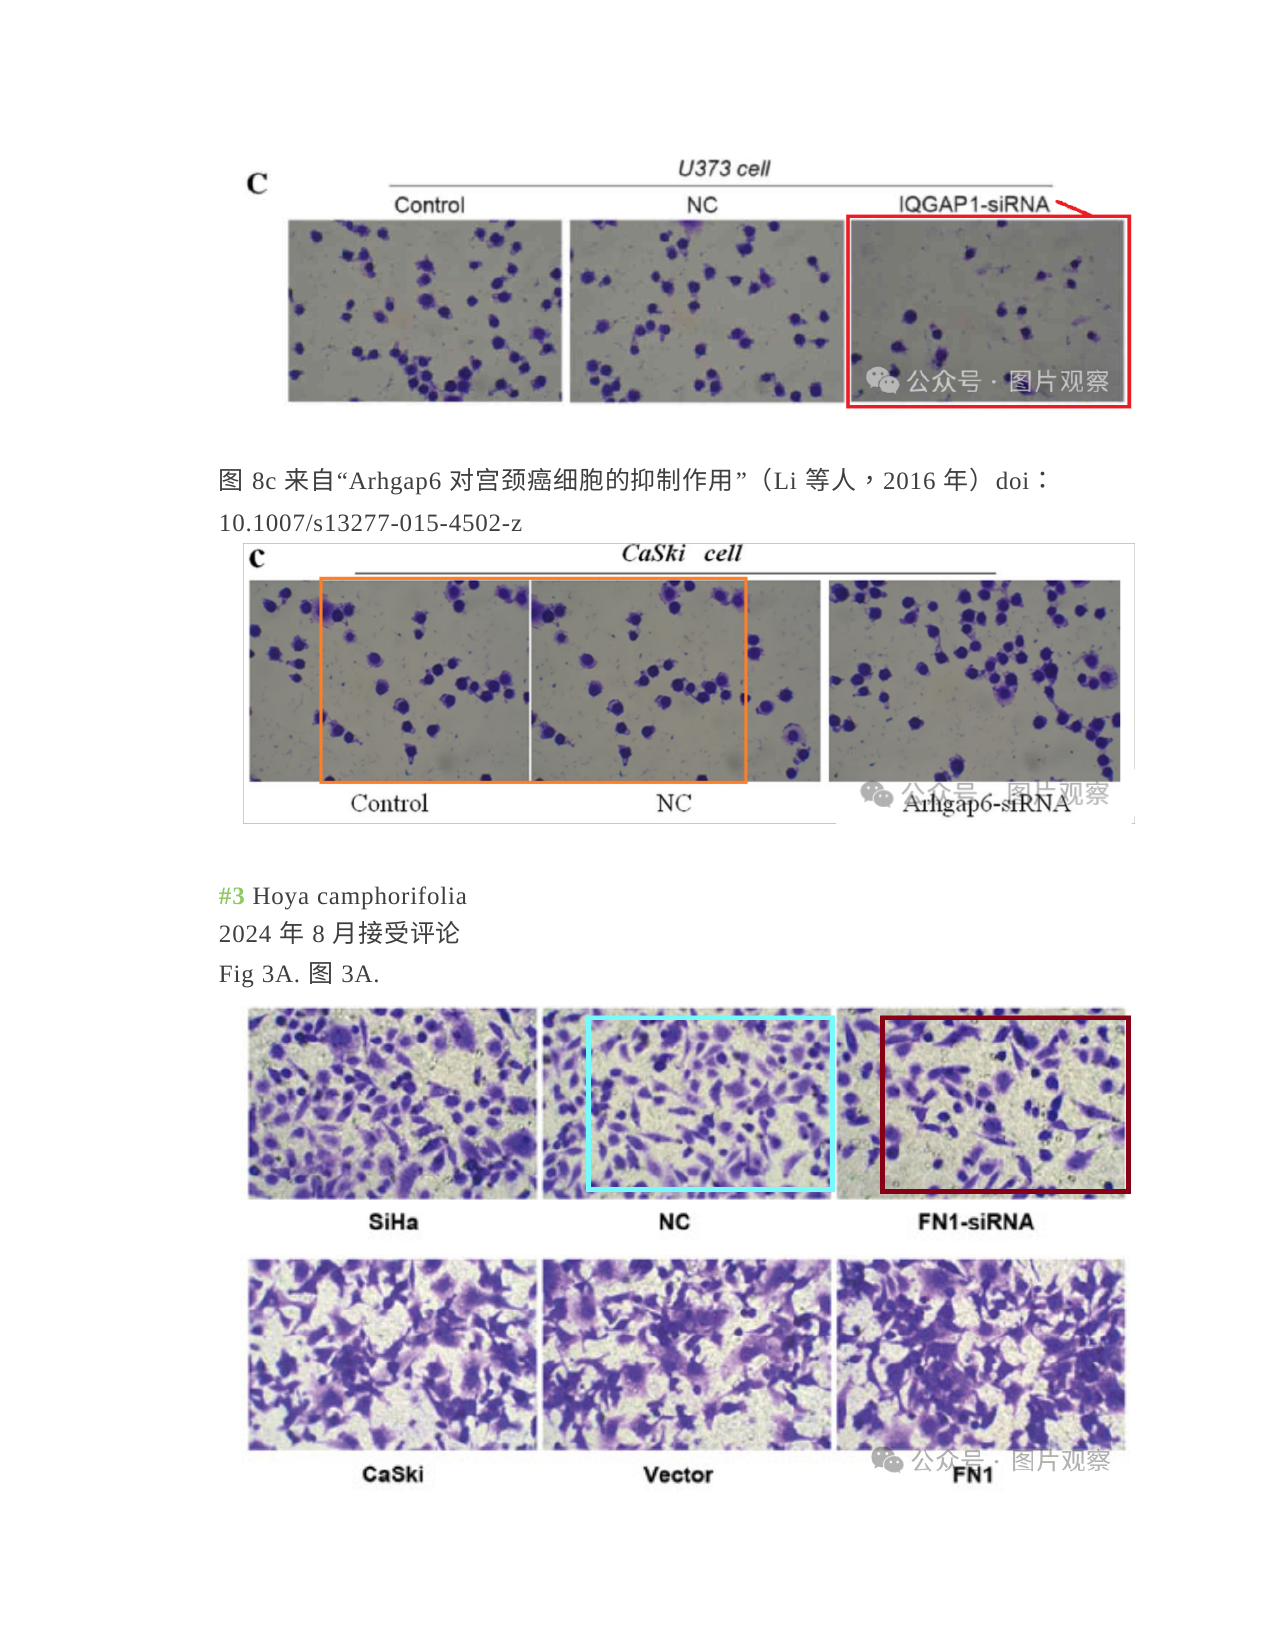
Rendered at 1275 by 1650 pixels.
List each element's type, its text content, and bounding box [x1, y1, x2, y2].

picture [237, 536, 1138, 830]
picture [237, 989, 1138, 1496]
text #3 Hoya camphorifolia [219, 870, 1056, 910]
picture [237, 150, 1138, 417]
text 2024 年 8 月接受评论 [219, 910, 1056, 950]
text Fig 3A. 图 3A. [219, 950, 1056, 990]
text 图 8c 来自“Arhgap6 对宫颈癌细胞的抑制作用”（Li 等人，2016 年）doi： 10.1007/s13277-015-4502-z [219, 417, 1056, 537]
